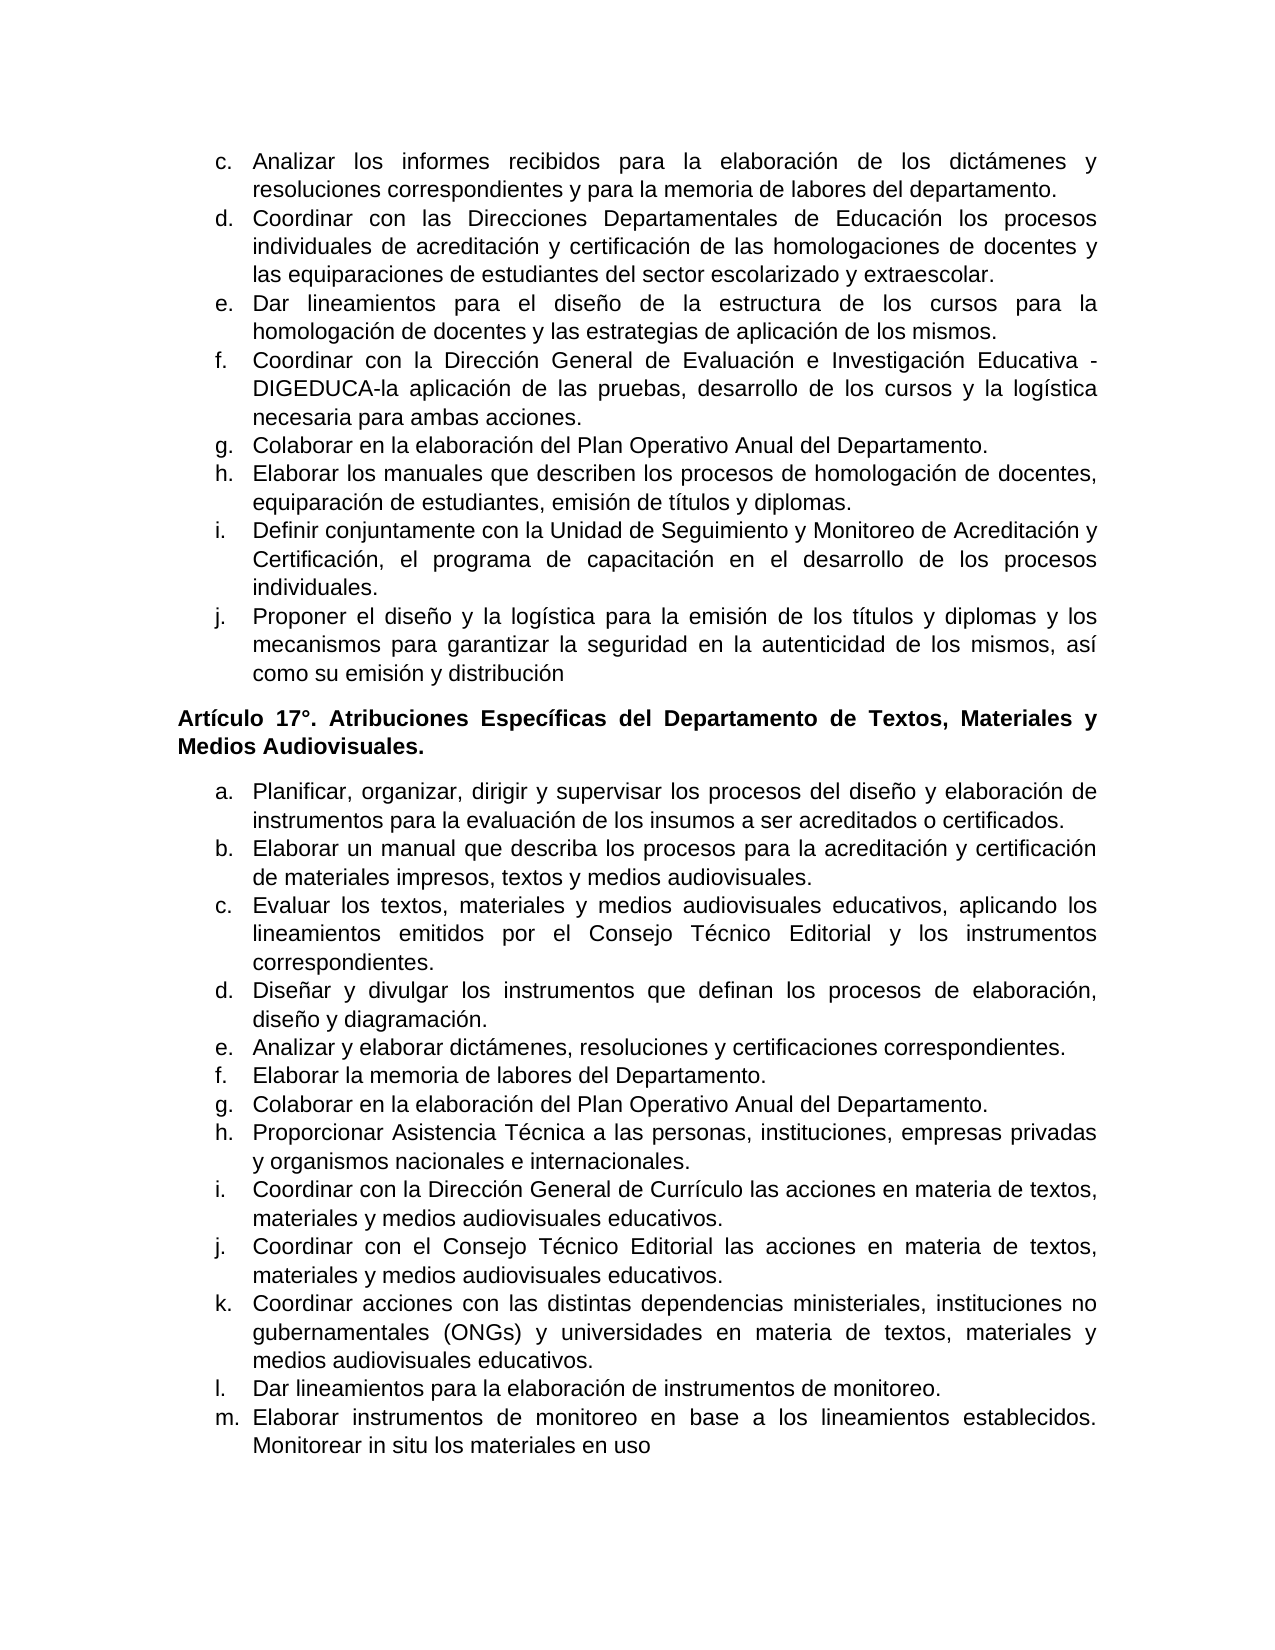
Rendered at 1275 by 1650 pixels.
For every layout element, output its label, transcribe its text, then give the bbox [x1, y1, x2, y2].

list Dar lineamientos para el diseño de la estructura de los cursos para la homologación de docentes y las estrategias de aplicación de los mismos. [215, 290, 1098, 344]
list Elaborar un manual que describa los procesos para la acreditación y certificación de materiales impresos, textos y medios audiovisuales. [215, 835, 1098, 890]
list Coordinar con el Consejo Técnico Editorial las acciones en materia de textos, materiales y medios audiovisuales educativos. [215, 1233, 1098, 1288]
list Elaborar instrumentos de monitoreo en base a los lineamientos establecidos. Monitorear in situ los materiales en uso [215, 1404, 1098, 1458]
list Analizar los informes recibidos para la elaboración de los dictámenes y resoluciones correspondientes y para la memoria de labores del departamento. [215, 148, 1098, 202]
list Coordinar con la Dirección General de Currículo las acciones en materia de textos, materiales y medios audiovisuales educativos. [215, 1176, 1098, 1231]
list Elaborar la memoria de labores del Departamento. [215, 1062, 1098, 1089]
list Coordinar con la Dirección General de Evaluación e Investigación Educativa -DIGEDUCA-la aplicación de las pruebas, desarrollo de los cursos y la logística necesaria para ambas acciones. [215, 347, 1098, 430]
list Coordinar acciones con las distintas dependencias ministeriales, instituciones no gubernamentales (ONGs) y universidades en materia de textos, materiales y medios audiovisuales educativos. [215, 1290, 1098, 1373]
list Planificar, organizar, dirigir y supervisar los procesos del diseño y elaboración de instrumentos para la evaluación de los insumos a ser acreditados o certificados. [215, 778, 1098, 833]
list Definir conjuntamente con la Unidad de Seguimiento y Monitoreo de Acreditación y Certificación, el programa de capacitación en el desarrollo de los procesos individuales. [215, 517, 1098, 601]
list Elaborar los manuales que describen los procesos de homologación de docentes, equiparación de estudiantes, emisión de títulos y diplomas. [215, 460, 1098, 515]
list Proponer el diseño y la logística para la emisión de los títulos y diplomas y los mecanismos para garantizar la seguridad en la autenticidad de los mismos, así como su emisión y distribución [215, 603, 1098, 686]
text Artículo 17°. Atribuciones Específicas del Departamento de Textos, Materiales y Medios Audiovisuales. [177, 704, 1098, 759]
list Colaborar en la elaboración del Plan Operativo Anual del Departamento. [215, 1091, 1098, 1117]
list Coordinar con las Direcciones Departamentales de Educación los procesos individuales de acreditación y certificación de las homologaciones de docentes y las equiparaciones de estudiantes del sector escolarizado y extraescolar. [215, 204, 1098, 288]
list Dar lineamientos para la elaboración de instrumentos de monitoreo. [215, 1375, 1098, 1402]
list Analizar y elaborar dictámenes, resoluciones y certificaciones correspondientes. [215, 1034, 1098, 1060]
list Proporcionar Asistencia Técnica a las personas, instituciones, empresas privadas y organismos nacionales e internacionales. [215, 1119, 1098, 1174]
list Evaluar los textos, materiales y medios audiovisuales educativos, aplicando los lineamientos emitidos por el Consejo Técnico Editorial y los instrumentos correspondientes. [215, 892, 1098, 975]
list Diseñar y divulgar los instrumentos que definan los procesos de elaboración, diseño y diagramación. [215, 977, 1098, 1032]
list Colaborar en la elaboración del Plan Operativo Anual del Departamento. [215, 432, 1098, 458]
